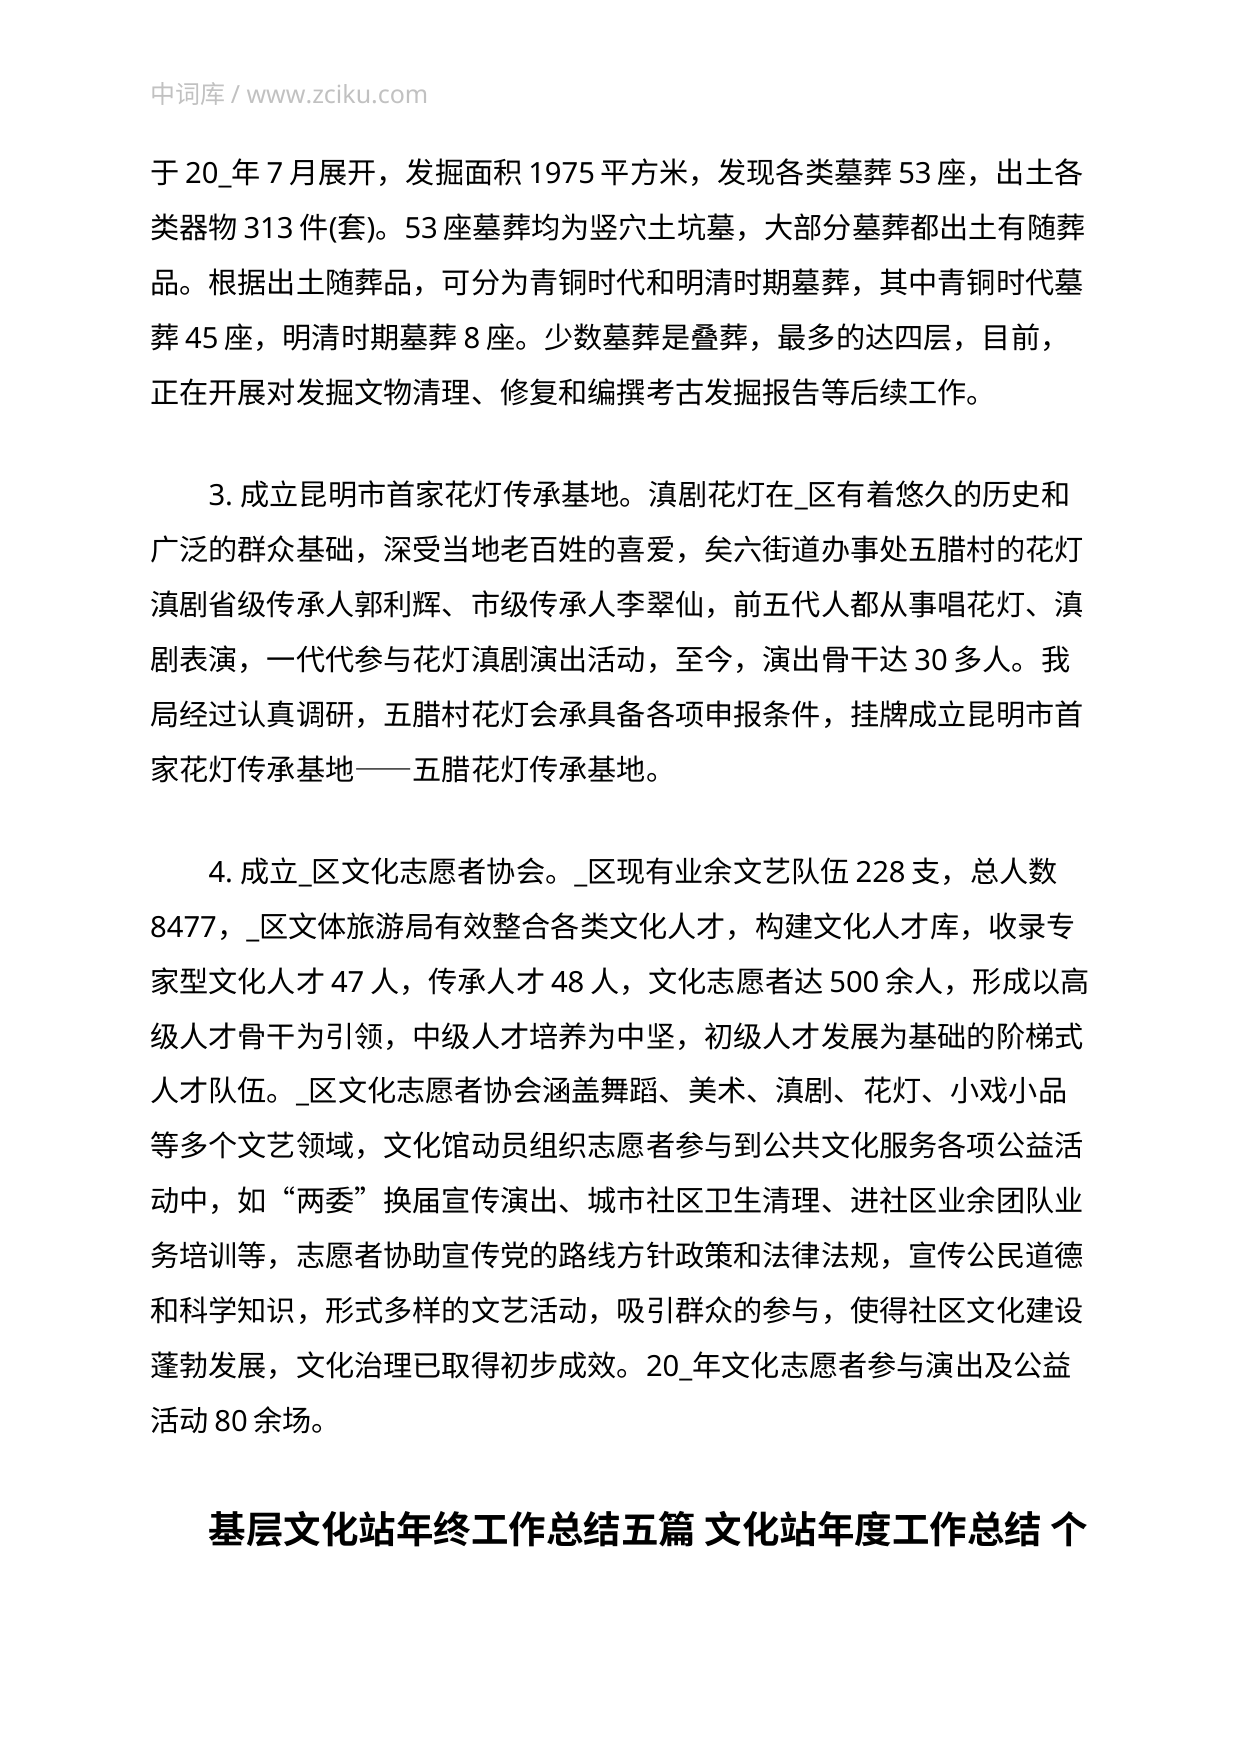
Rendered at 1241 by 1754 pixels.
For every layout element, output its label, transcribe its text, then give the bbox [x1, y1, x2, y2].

text 4. 成立_区文化志愿者协会。_区现有业余文艺队伍228支，总人数8477，_区文体旅游局有效整合各类文化人才，构建文化人才库，收录专家型文化人才47人，传承人才48人，文化志愿者达500余人，形成以高级人才骨干为引领，中级人才培养为中坚，初级人才发展为基础的阶梯式人才队伍。_区文化志愿者协会涵盖舞蹈、美术、滇剧、花灯、小戏小品等多个文艺领域，文化馆动员组织志愿者参与到公共文化服务各项公益活动中，如“两委”换届宣传演出、城市社区卫生清理、进社区业余团队业务培训等，志愿者协助宣传党的路线方针政策和法律法规，宣传公民道德和科学知识，形式多样的文艺活动，吸引群众的参与，使得社区文化建设蓬勃发展，文化治理已取得初步成效。20_年文化志愿者参与演出及公益活动80余场。 [150, 848, 1090, 1440]
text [150, 150, 1090, 412]
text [150, 1499, 1090, 1554]
text 3. 成立昆明市首家花灯传承基地。滇剧花灯在_区有着悠久的历史和广泛的群众基础，深受当地老百姓的喜爱，矣六街道办事处五腊村的花灯滇剧省级传承人郭利辉、市级传承人李翠仙，前五代人都从事唱花灯、滇剧表演，一代代参与花灯滇剧演出活动，至今，演出骨干达30多人。我局经过认真调研，五腊村花灯会承具备各项申报条件，挂牌成立昆明市首家花灯传承基地——五腊花灯传承基地。 [150, 472, 1090, 789]
